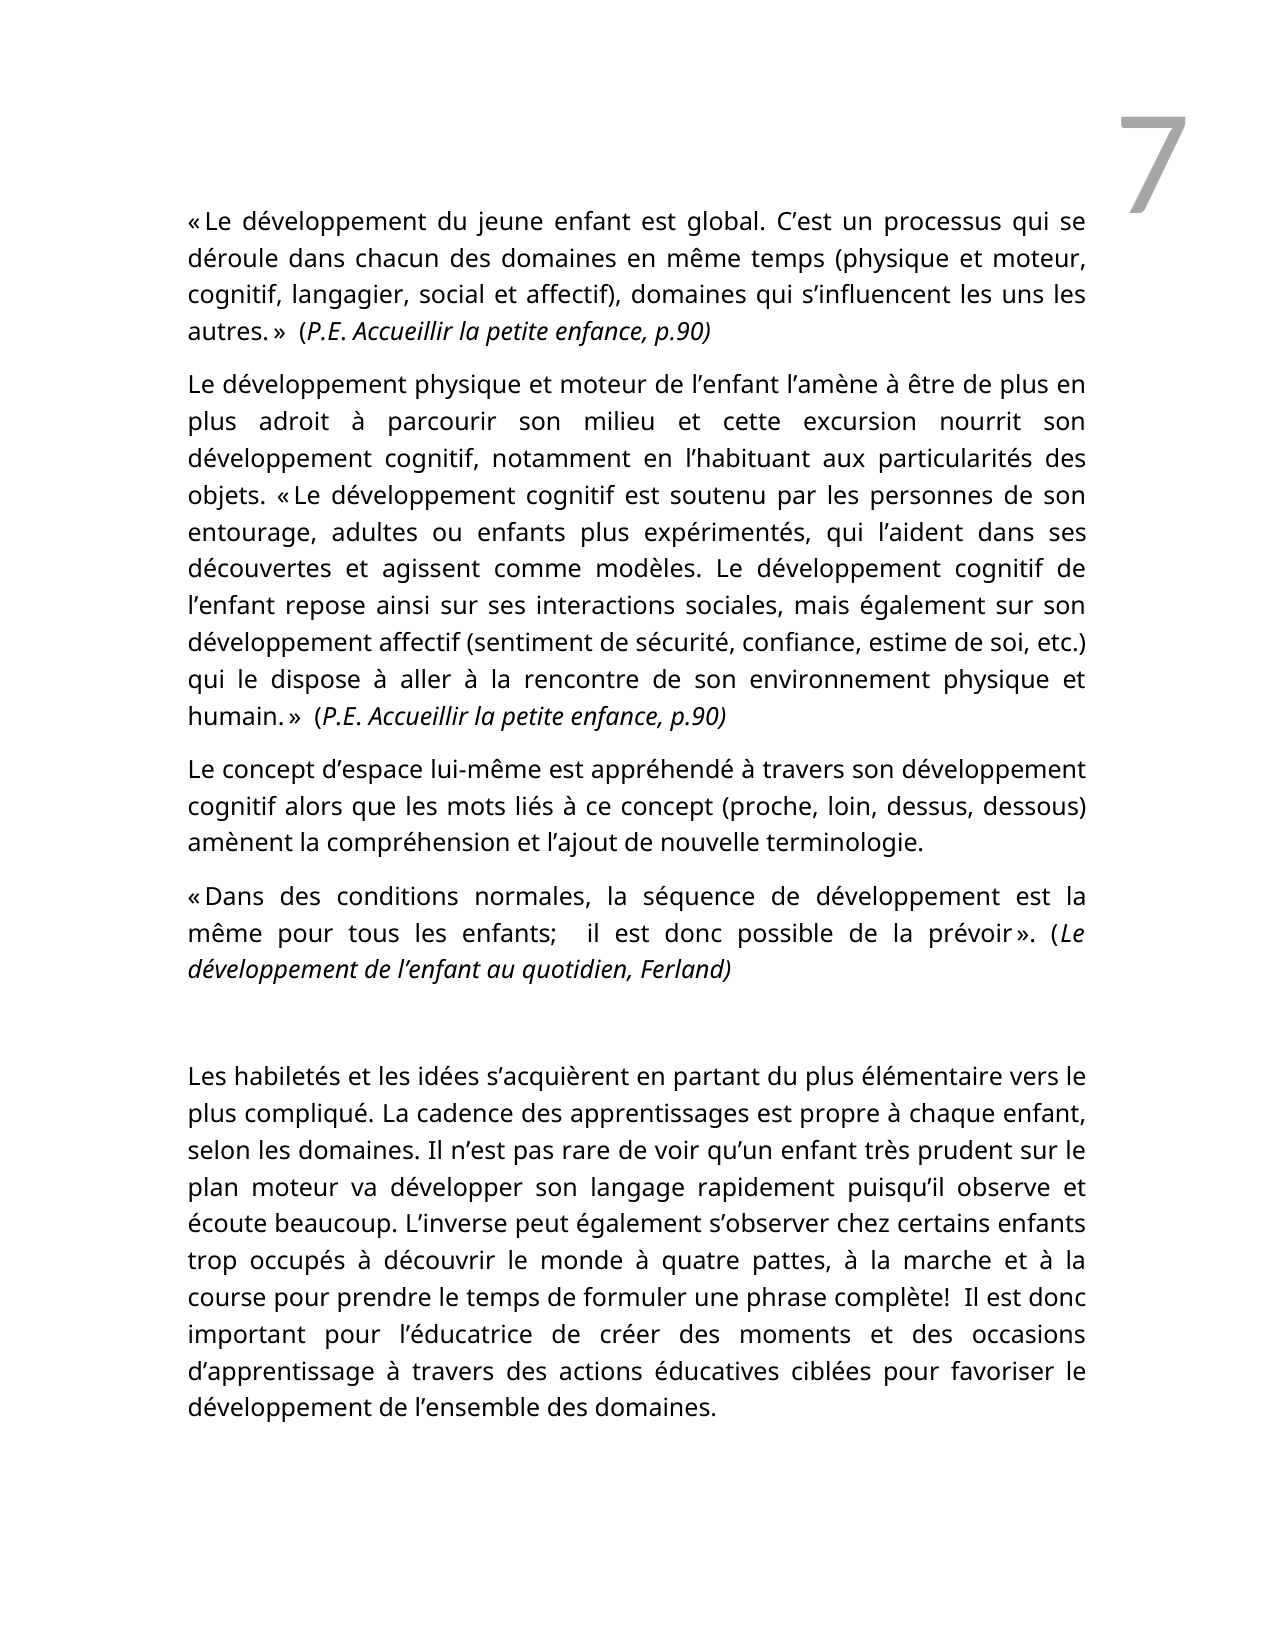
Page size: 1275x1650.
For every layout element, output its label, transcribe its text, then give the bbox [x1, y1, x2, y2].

text Le concept d’espace lui-même est appréhendé à travers son développement cognitif alors que les mots liés à ce concept (proche, loin, dessus, dessous) amènent la compréhension et l’ajout de nouvelle terminologie. [187, 752, 1087, 859]
text Le développement physique et moteur de l’enfant l’amène à être de plus en plus adroit à parcourir son milieu et cette excursion nourrit son développement cognitif, notamment en l’habituant aux particularités des objets. « Le développement cognitif est soutenu par les personnes de son entourage, adultes ou enfants plus expérimentés, qui l’aident dans ses découvertes et agissent comme modèles. Le développement cognitif de l’enfant repose ainsi sur ses interactions sociales, mais également sur son développement affectif (sentiment de sécurité, confiance, estime de soi, etc.) qui le dispose à aller à la rencontre de son environnement physique et humain. » (P.E. Accueillir la petite enfance, p.90) [187, 367, 1087, 732]
text « Dans des conditions normales, la séquence de développement est la même pour tous les enfants; il est donc possible de la prévoir ». (Le développement de l’enfant au quotidien, Ferland) [187, 878, 1087, 986]
text Les habiletés et les idées s’acquièrent en partant du plus élémentaire vers le plus compliqué. La cadence des apprentissages est propre à chaque enfant, selon les domaines. Il n’est pas rare de voir qu’un enfant très prudent sur le plan moteur va développer son langage rapidement puisqu’il observe et écoute beaucoup. L’inverse peut également s’observer chez certains enfants trop occupés à découvrir le monde à quatre pattes, à la marche et à la course pour prendre le temps de formuler une phrase complète! Il est donc important pour l’éducatrice de créer des moments et des occasions d’apprentissage à travers des actions éducatives ciblées pour favoriser le développement de l’ensemble des domaines. [187, 1059, 1087, 1424]
text « Le développement du jeune enfant est global. C’est un processus qui se déroule dans chacun des domaines en même temps (physique et moteur, cognitif, langagier, social et affectif), domaines qui s’influencent les uns les autres. » (P.E. Accueillir la petite enfance, p.90) [187, 203, 1087, 348]
